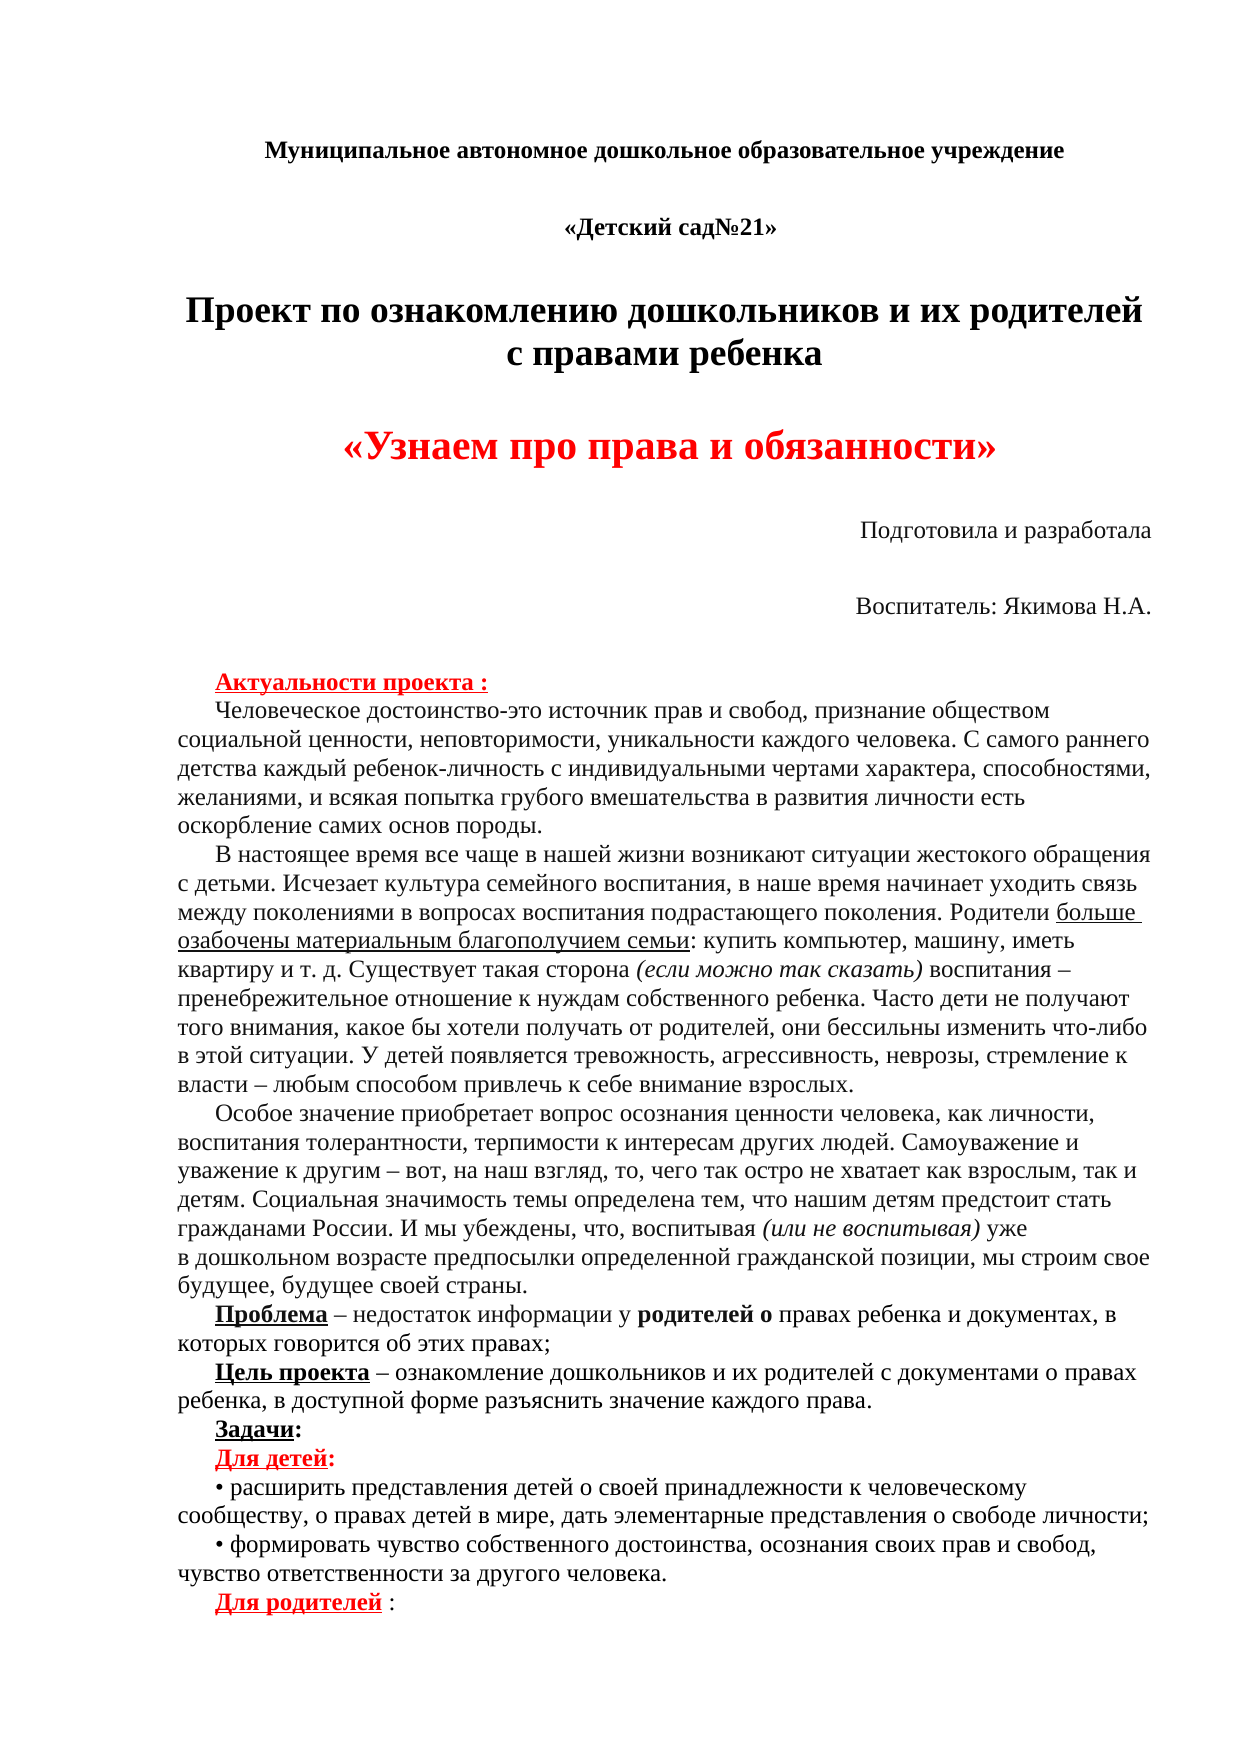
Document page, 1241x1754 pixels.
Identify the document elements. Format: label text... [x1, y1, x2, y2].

text Муниципальное автономное дошкольное образовательное учреждение [177, 134, 1152, 164]
text «Узнаем про права и обязанности» [177, 421, 1152, 468]
text • формировать чувство собственного достоинства, осознания своих прав и свобод, чувство ответственности за другого человека. [177, 1529, 1152, 1587]
text • расширить представления детей о своей принадлежности к человеческому сообществу, о правах детей в мире, дать элементарные представления о свободе личности; [177, 1472, 1152, 1529]
text Для детей: [177, 1443, 1152, 1472]
text Для родителей : [177, 1587, 1152, 1615]
text Подготовила и разработала [177, 515, 1152, 544]
text Задачи: [177, 1414, 1152, 1443]
text Проект по ознакомлению дошкольников и их родителей с правами ребенка [177, 287, 1152, 374]
text Особое значение приобретает вопрос осознания ценности человека, как личности, воспитания толерантности, терпимости к интересам других людей. Самоуважение и уважение к другим – вот, на наш взгляд, то, чего так остро не хватает как взрослым, так и детям. Социальная значимость темы определена тем, что нашим детям предстоит стать гражданами России. И мы убеждены, что, воспитывая (или не воспитывая) уже в дошкольном возрасте предпосылки определенной гражданской позиции, мы строим свое будущее, будущее своей страны. [177, 1098, 1152, 1299]
text Воспитатель: Якимова Н.А. [177, 591, 1152, 620]
text «Детский сад№21» [177, 211, 1152, 241]
text Цель проекта – ознакомление дошкольников и их родителей с документами о правах ребенка, в доступной форме разъяснить значение каждого права. [177, 1357, 1152, 1414]
text Человеческое достоинство-это источник прав и свобод, признание обществом социальной ценности, неповторимости, уникальности каждого человека. С самого раннего детства каждый ребенок-личность с индивидуальными чертами характера, способностями, желаниями, и всякая попытка грубого вмешательства в развития личности есть оскорбление самих основ породы. [177, 695, 1152, 839]
text Актуальности проекта : [177, 667, 1152, 695]
text В настоящее время все чаще в нашей жизни возникают ситуации жестокого обращения с детьми. Исчезает культура семейного воспитания, в наше время начинает уходить связь между поколениями в вопросах воспитания подрастающего поколения. Родители больше озабочены материальным благополучием семьи: купить компьютер, машину, иметь квартиру и т. д. Существует такая сторона (если можно так сказать) воспитания – пренебрежительное отношение к нуждам собственного ребенка. Часто дети не получают того внимания, какое бы хотели получать от родителей, они бессильны изменить что-либо в этой ситуации. У детей появляется тревожность, агрессивность, неврозы, стремление к власти – любым способом привлечь к себе внимание взрослых. [177, 839, 1152, 1098]
text Проблема – недостаток информации у родителей о правах ребенка и документах, в которых говорится об этих правах; [177, 1299, 1152, 1357]
